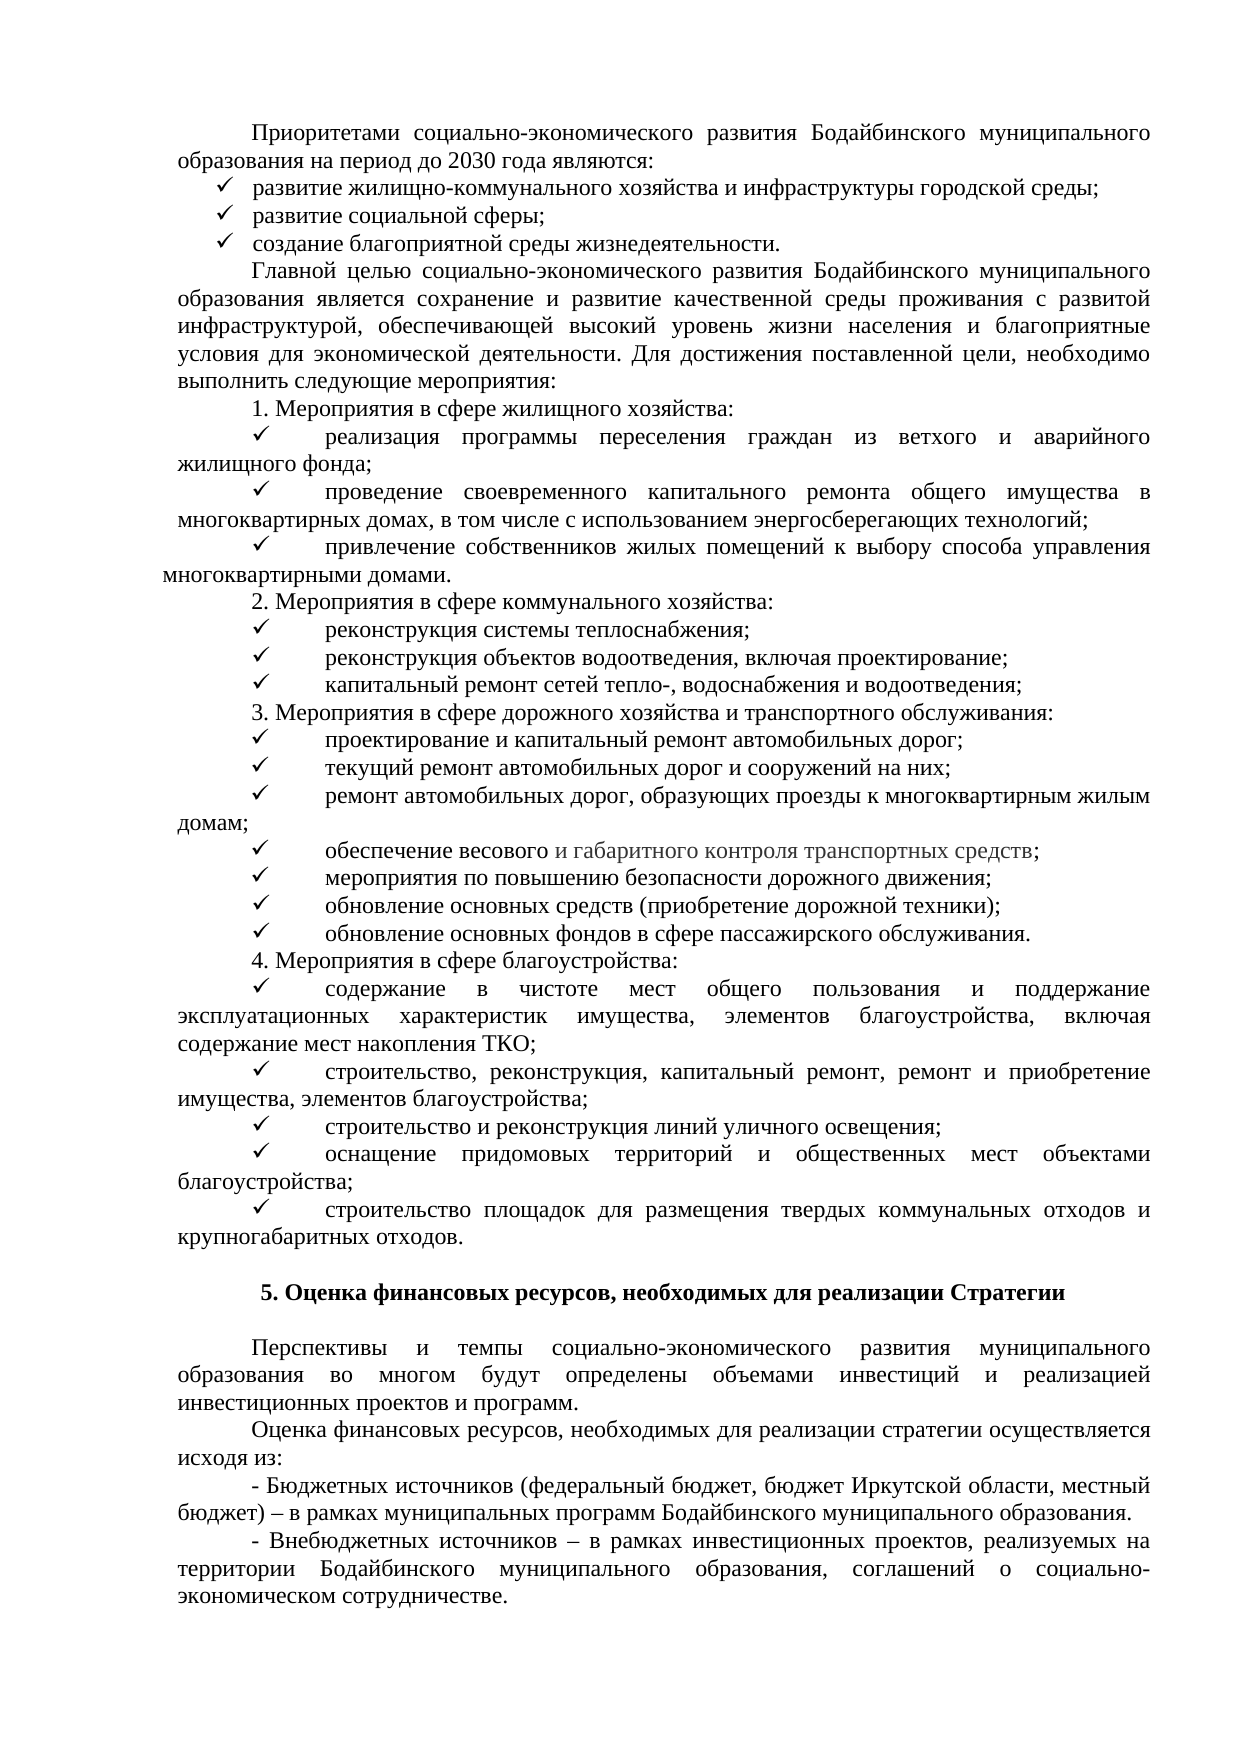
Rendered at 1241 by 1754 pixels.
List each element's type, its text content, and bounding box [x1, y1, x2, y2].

text Перспективы и темпы социально-экономического развития муниципального образования во многом будут определены объемами инвестиций и реализацией инвестиционных проектов и программ. [177, 1333, 1152, 1416]
list привлечение собственников жилых помещений к выбору способа управления многоквартирными домами. [162, 532, 1152, 587]
text - Бюджетных источников (федеральный бюджет, бюджет Иркутской области, местный бюджет) – в рамках муниципальных программ Бодайбинского муниципального образования. [177, 1471, 1152, 1526]
list содержание в чистоте мест общего пользования и поддержание эксплуатационных характеристик имущества, элементов благоустройства, включая содержание мест накопления ТКО; [177, 974, 1152, 1057]
text Оценка финансовых ресурсов, необходимых для реализации стратегии осуществляется исходя из: [177, 1416, 1152, 1471]
list развитие социальной сферы; [215, 201, 1152, 228]
text 5. Оценка финансовых ресурсов, необходимых для реализации Стратегии [177, 1277, 1149, 1305]
list развитие жилищно-коммунального хозяйства и инфраструктуры городской среды; [215, 173, 1152, 201]
list реконструкция системы теплоснабжения; [251, 615, 1152, 643]
list оснащение придомовых территорий и общественных мест объектами благоустройства; [177, 1139, 1152, 1195]
list мероприятия по повышению безопасности дорожного движения; [250, 863, 1152, 891]
list 1. Мероприятия в сфере жилищного хозяйства: [251, 394, 1152, 422]
list реализация программы переселения граждан из ветхого и аварийного жилищного фонда; [177, 422, 1152, 477]
text Главной целью социально-экономического развития Бодайбинского муниципального образования является сохранение и развитие качественной среды проживания с развитой инфраструктурой, обеспечивающей высокий уровень жизни населения и благоприятные условия для экономической деятельности. Для достижения поставленной цели, необходимо выполнить следующие мероприятия: [177, 256, 1152, 394]
list строительство и реконструкция линий уличного освещения; [251, 1112, 1152, 1139]
list обеспечение весового и габаритного контроля транспортных средств; [250, 836, 1152, 863]
list обновление основных средств (приобретение дорожной техники); [177, 891, 1152, 919]
list проектирование и капитальный ремонт автомобильных дорог; [250, 725, 1152, 753]
list ремонт автомобильных дорог, образующих проезды к многоквартирным жилым домам; [177, 781, 1152, 836]
text Приоритетами социально-экономического развития Бодайбинского муниципального образования на период до 2030 года являются: [177, 118, 1152, 173]
text 4. Мероприятия в сфере благоустройства: [251, 946, 1152, 974]
list обновление основных фондов в сфере пассажирского обслуживания. [177, 919, 1152, 946]
list капитальный ремонт сетей тепло-, водоснабжения и водоотведения; [251, 670, 1152, 698]
text 2. Мероприятия в сфере коммунального хозяйства: [215, 587, 1152, 615]
list реконструкция объектов водоотведения, включая проектирование; [251, 643, 1152, 670]
list проведение своевременного капитального ремонта общего имущества в многоквартирных домах, в том числе с использованием энергосберегающих технологий; [177, 477, 1152, 532]
text - Внебюджетных источников – в рамках инвестиционных проектов, реализуемых на территории Бодайбинского муниципального образования, соглашений о социально-экономическом сотрудничестве. [177, 1526, 1152, 1609]
list текущий ремонт автомобильных дорог и сооружений на них; [250, 753, 1152, 781]
list строительство, реконструкция, капитальный ремонт, ремонт и приобретение имущества, элементов благоустройства; [177, 1057, 1152, 1112]
text 3. Мероприятия в сфере дорожного хозяйства и транспортного обслуживания: [251, 698, 1152, 725]
list строительство площадок для размещения твердых коммунальных отходов и крупногабаритных отходов. [177, 1195, 1152, 1250]
list создание благоприятной среды жизнедеятельности. [215, 228, 1152, 256]
